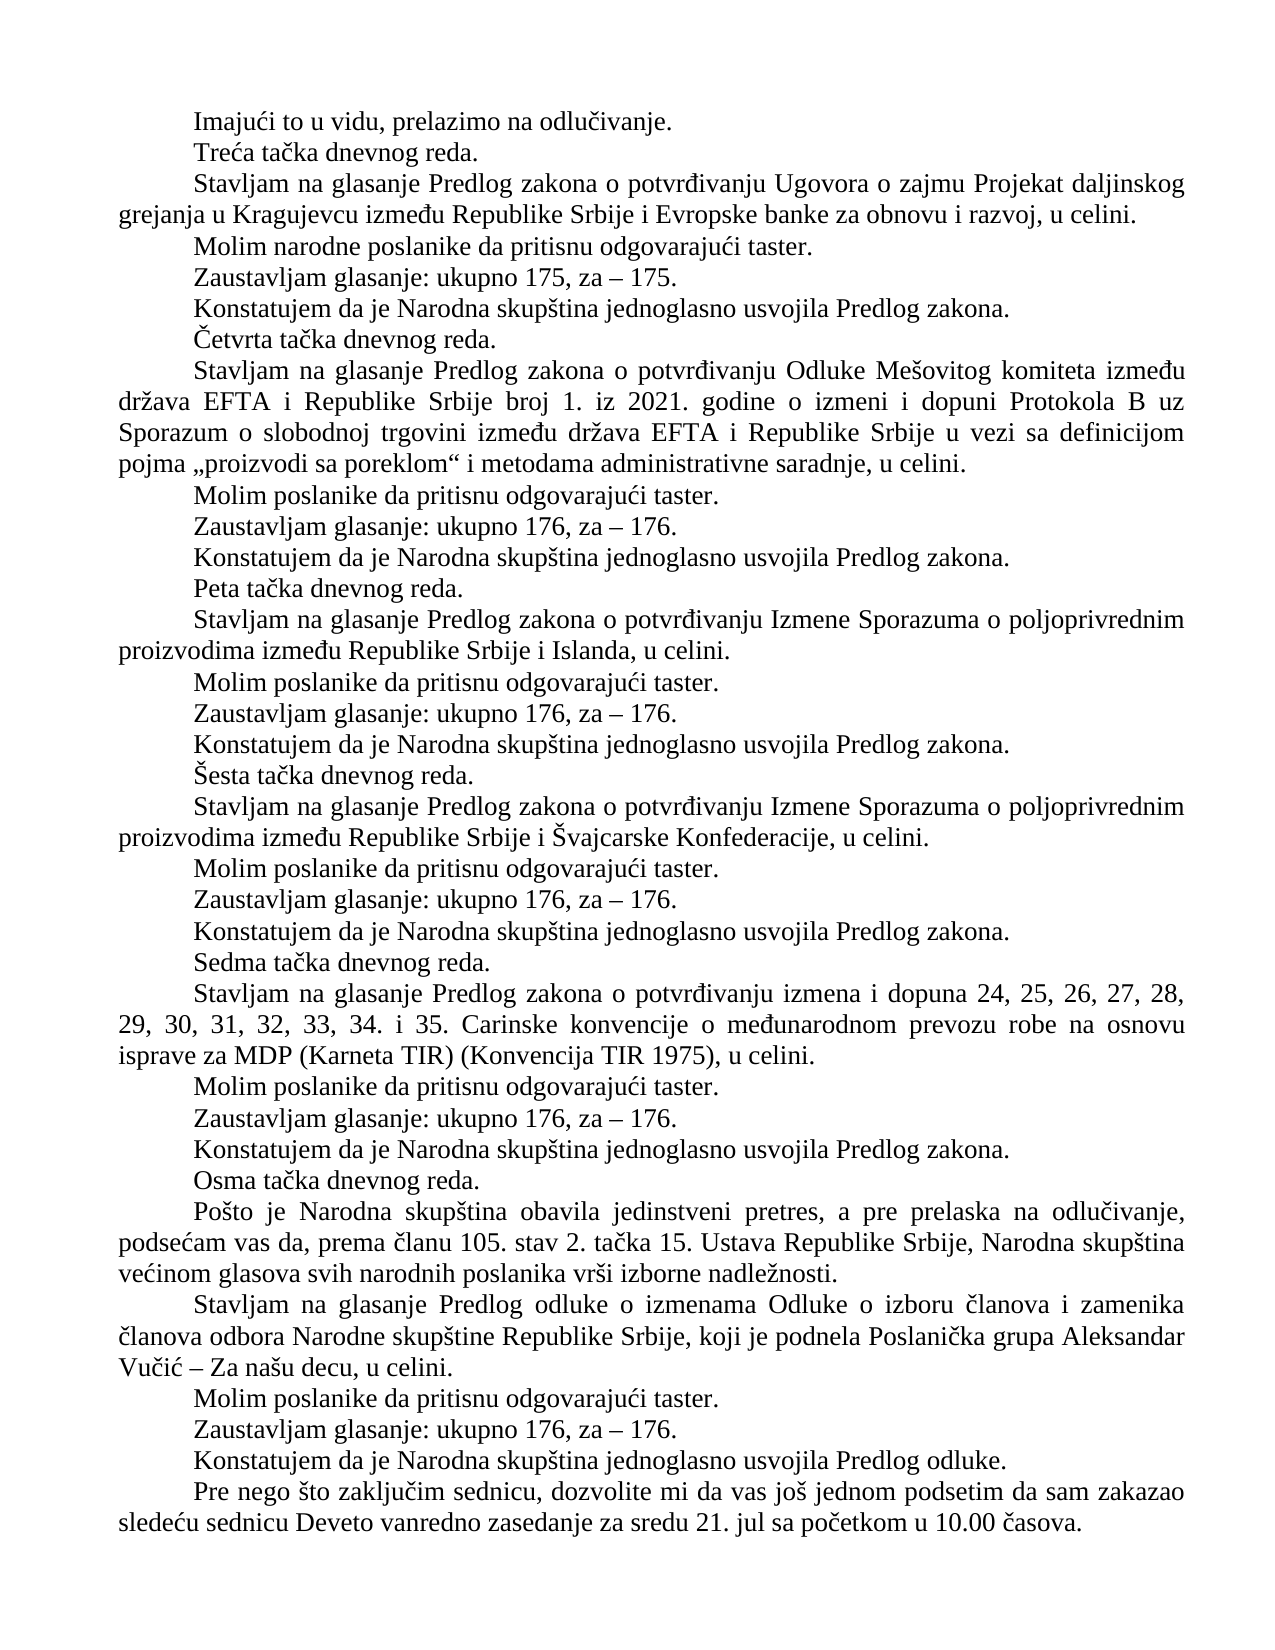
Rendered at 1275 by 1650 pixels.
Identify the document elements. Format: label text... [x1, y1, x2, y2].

text Konstatujem da je Narodna skupština jednoglasno usvojila Predlog zakona. [118, 541, 1186, 572]
text Molim poslanike da pritisnu odgovarajući taster. [118, 666, 1186, 697]
text Konstatujem da je Narodna skupština jednoglasno usvojila Predlog zakona. [118, 728, 1186, 759]
text Konstatujem da je Narodna skupština jednoglasno usvojila Predlog zakona. [118, 1133, 1186, 1164]
text Stavljam na glasanje Predlog odluke o izmenama Odluke o izboru članova i zamenika članova odbora Narodne skupštine Republike Srbije, koji je podnela Poslanička grupa Aleksandar Vučić – Za našu decu, u celini. [118, 1288, 1186, 1382]
text Šesta tačka dnevnog reda. [118, 759, 1186, 790]
text Zaustavljam glasanje: ukupno 176, za – 176. [118, 697, 1186, 728]
text Konstatujem da je Narodna skupština jednoglasno usvojila Predlog odluke. [118, 1444, 1186, 1475]
text Zaustavljam glasanje: ukupno 176, za – 176. [118, 884, 1186, 915]
text Molim poslanike da pritisnu odgovarajući taster. [118, 1071, 1186, 1102]
text Treća tačka dnevnog reda. [118, 136, 1186, 167]
text Molim poslanike da pritisnu odgovarajući taster. [118, 852, 1186, 884]
text Zaustavljam glasanje: ukupno 176, za – 176. [118, 1413, 1186, 1444]
text Pre nego što zaključim sednicu, dozvolite mi da vas još jednom podsetim da sam zakazao sledeću sednicu Deveto vanredno zasedanje za sredu 21. jul sa početkom u 10.00 časova. [118, 1475, 1186, 1538]
text Sedma tačka dnevnog reda. [118, 946, 1186, 977]
text Zaustavljam glasanje: ukupno 176, za – 176. [118, 510, 1186, 541]
text Četvrta tačka dnevnog reda. [118, 323, 1186, 354]
text Stavljam na glasanje Predlog zakona o potvrđivanju Izmene Sporazuma o poljoprivrednim proizvodima između Republike Srbije i Švajcarske Konfederacije, u celini. [118, 790, 1186, 852]
text Molim poslanike da pritisnu odgovarajući taster. [118, 479, 1186, 510]
text Molim narodne poslanike da pritisnu odgovarajući taster. [118, 229, 1186, 261]
text Stavljam na glasanje Predlog zakona o potvrđivanju Izmene Sporazuma o poljoprivrednim proizvodima između Republike Srbije i Islanda, u celini. [118, 603, 1186, 666]
text Pošto je Narodna skupština obavila jedinstveni pretres, a pre prelaska na odlučivanje, podsećam vas da, prema članu 105. stav 2. tačka 15. Ustava Republike Srbije, Narodna skupština većinom glasova svih narodnih poslanika vrši izborne nadležnosti. [118, 1195, 1186, 1288]
text Zaustavljam glasanje: ukupno 175, za – 175. [118, 261, 1186, 292]
text Osma tačka dnevnog reda. [118, 1164, 1186, 1195]
text Stavljam na glasanje Predlog zakona o potvrđivanju Odluke Mešovitog komiteta između država EFTA i Republike Srbije broj 1. iz 2021. godine o izmeni i dopuni Protokola B uz Sporazum o slobodnoj trgovini između država EFTA i Republike Srbije u vezi sa definicijom pojma „proizvodi sa poreklom“ i metodama administrativne saradnje, u celini. [118, 354, 1186, 479]
text Konstatujem da je Narodna skupština jednoglasno usvojila Predlog zakona. [118, 292, 1186, 323]
text Imajući to u vidu, prelazimo na odlučivanje. [118, 105, 1186, 136]
text Molim poslanike da pritisnu odgovarajući taster. [118, 1382, 1186, 1413]
text Konstatujem da je Narodna skupština jednoglasno usvojila Predlog zakona. [118, 915, 1186, 946]
text Stavljam na glasanje Predlog zakona o potvrđivanju izmena i dopuna 24, 25, 26, 27, 28, 29, 30, 31, 32, 33, 34. i 35. Carinske konvencije o međunarodnom prevozu robe na osnovu isprave za MDP (Karneta TIR) (Konvencija TIR 1975), u celini. [118, 977, 1186, 1071]
text Zaustavljam glasanje: ukupno 176, za – 176. [118, 1102, 1186, 1133]
text Peta tačka dnevnog reda. [118, 572, 1186, 603]
text Stavljam na glasanje Predlog zakona o potvrđivanju Ugovora o zajmu Projekat daljinskog grejanja u Kragujevcu između Republike Srbije i Evropske banke za obnovu i razvoj, u celini. [118, 167, 1186, 229]
